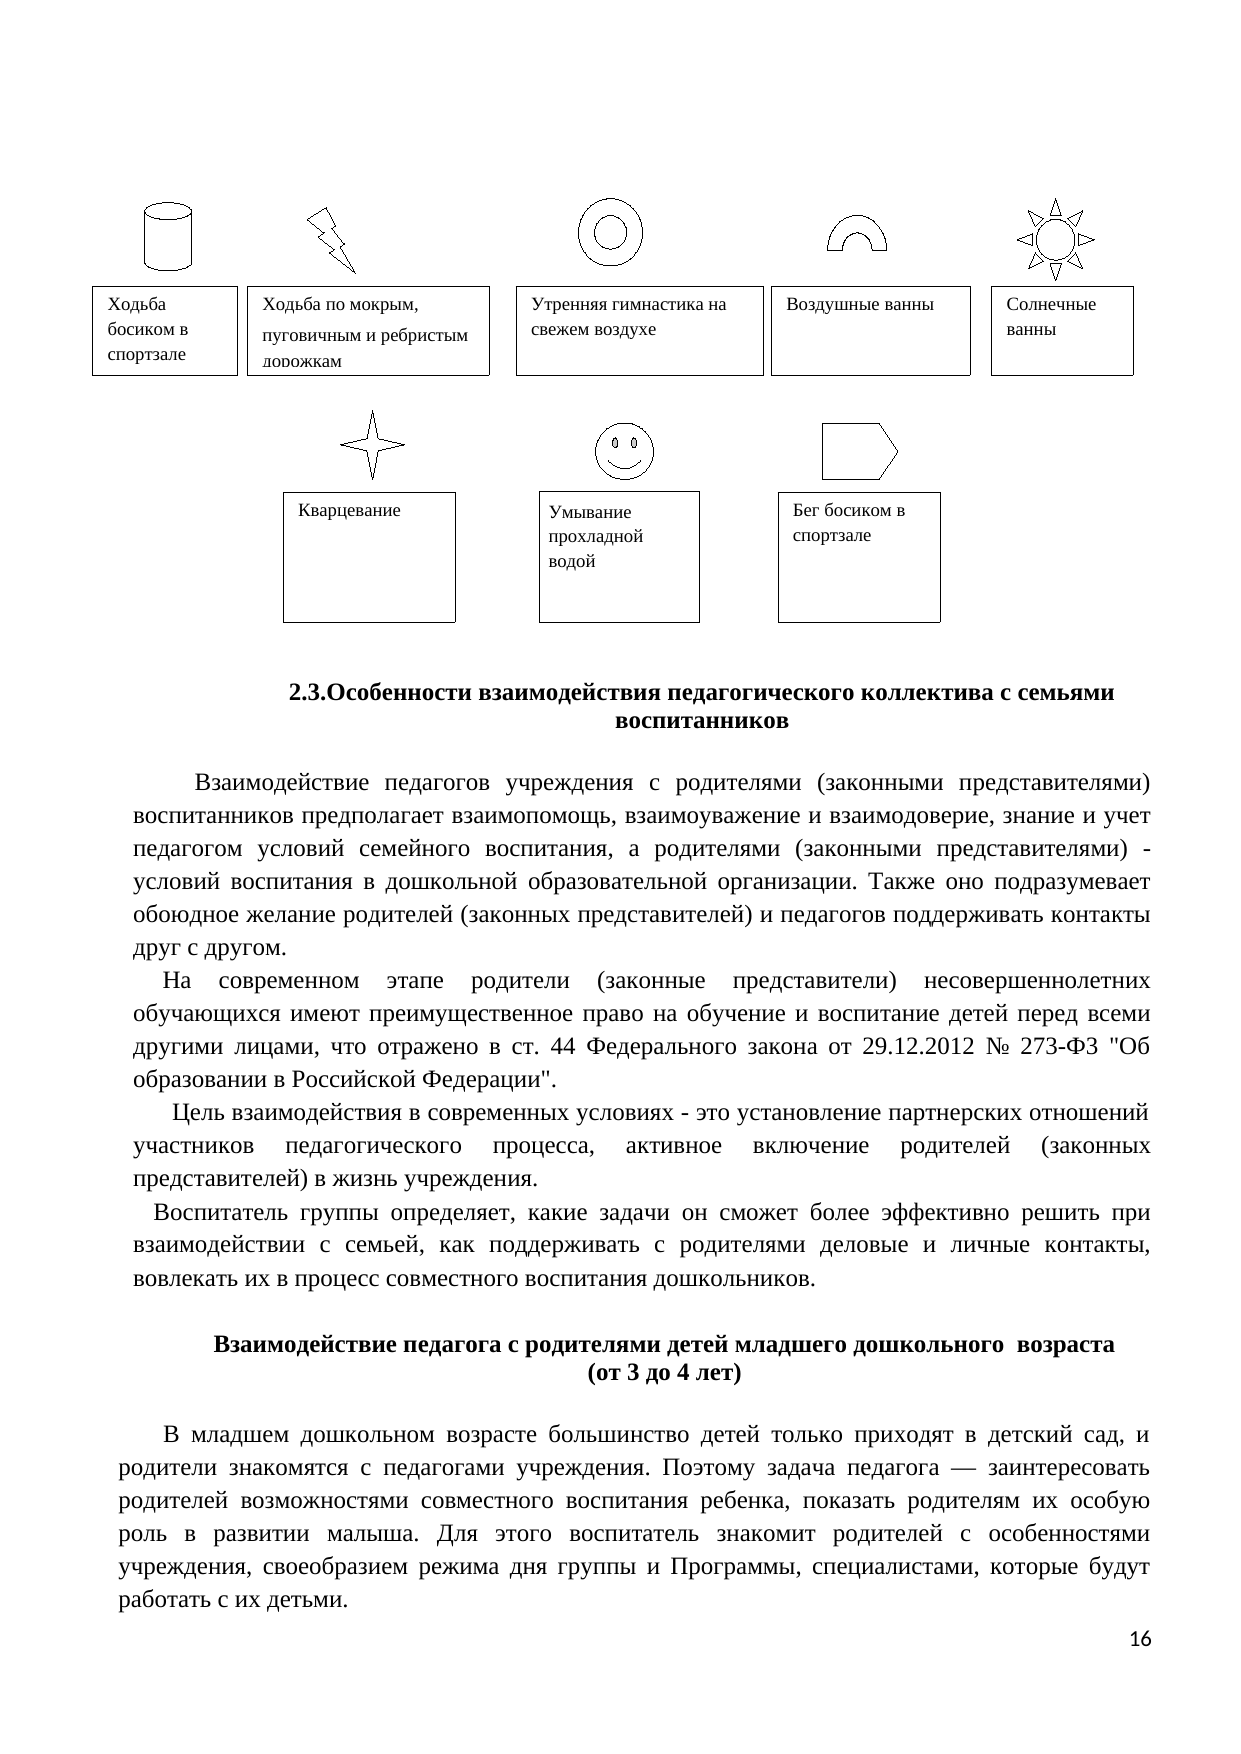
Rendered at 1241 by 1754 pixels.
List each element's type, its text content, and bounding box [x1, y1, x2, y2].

text Взаимодействие педагога с родителями детей младшего дошкольного возраста [177, 1329, 1152, 1357]
text В младшем дошкольном возрасте большинство детей только приходят в детский сад, и родители знакомятся с педагогами учреждения. Поэтому задача педагога — заинтересовать родителей возможностями совместного воспитания ребенка, показать родителям их особую роль в развитии малыша. Для этого воспитатель знакомит родителей с особенностями учреждения, своеобразием режима дня группы и Программы, специалистами, которые будут работать с их детьми. [118, 1419, 1152, 1613]
text Взаимодействие педагогов учреждения с родителями (законными представителями) воспитанников предполагает взаимопомощь, взаимоуважение и взаимодоверие, знание и учет педагогом условий семейного воспитания, а родителями (законными представителями) - условий воспитания в дошкольной образовательной организации. Также оно подразумевает обоюдное желание родителей (законных представителей) и педагогов поддерживать контакты друг с другом. [133, 767, 1152, 961]
text 2.3.Особенности взаимодействия педагогического коллектива с семьями воспитанников [252, 677, 1152, 734]
text Цель взаимодействия в современных условиях - это установление партнерских отношений участников педагогического процесса, активное включение родителей (законных представителей) в жизнь учреждения. [103, 1097, 1152, 1192]
text Воспитатель группы определяет, какие задачи он сможет более эффективно решить при взаимодействии с семьей, как поддерживать с родителями деловые и личные контакты, вовлекать их в процесс совместного воспитания дошкольников. [118, 1197, 1152, 1291]
text (от 3 до 4 лет) [177, 1357, 1152, 1386]
text На современном этапе родители (законные представители) несовершеннолетних обучающихся имеют преимущественное право на обучение и воспитание детей перед всеми другими лицами, что отражено в ст. 44 Федерального закона от 29.12.2012 № 273-Ф3 "Об образовании в Российской Федерации". [133, 965, 1152, 1093]
